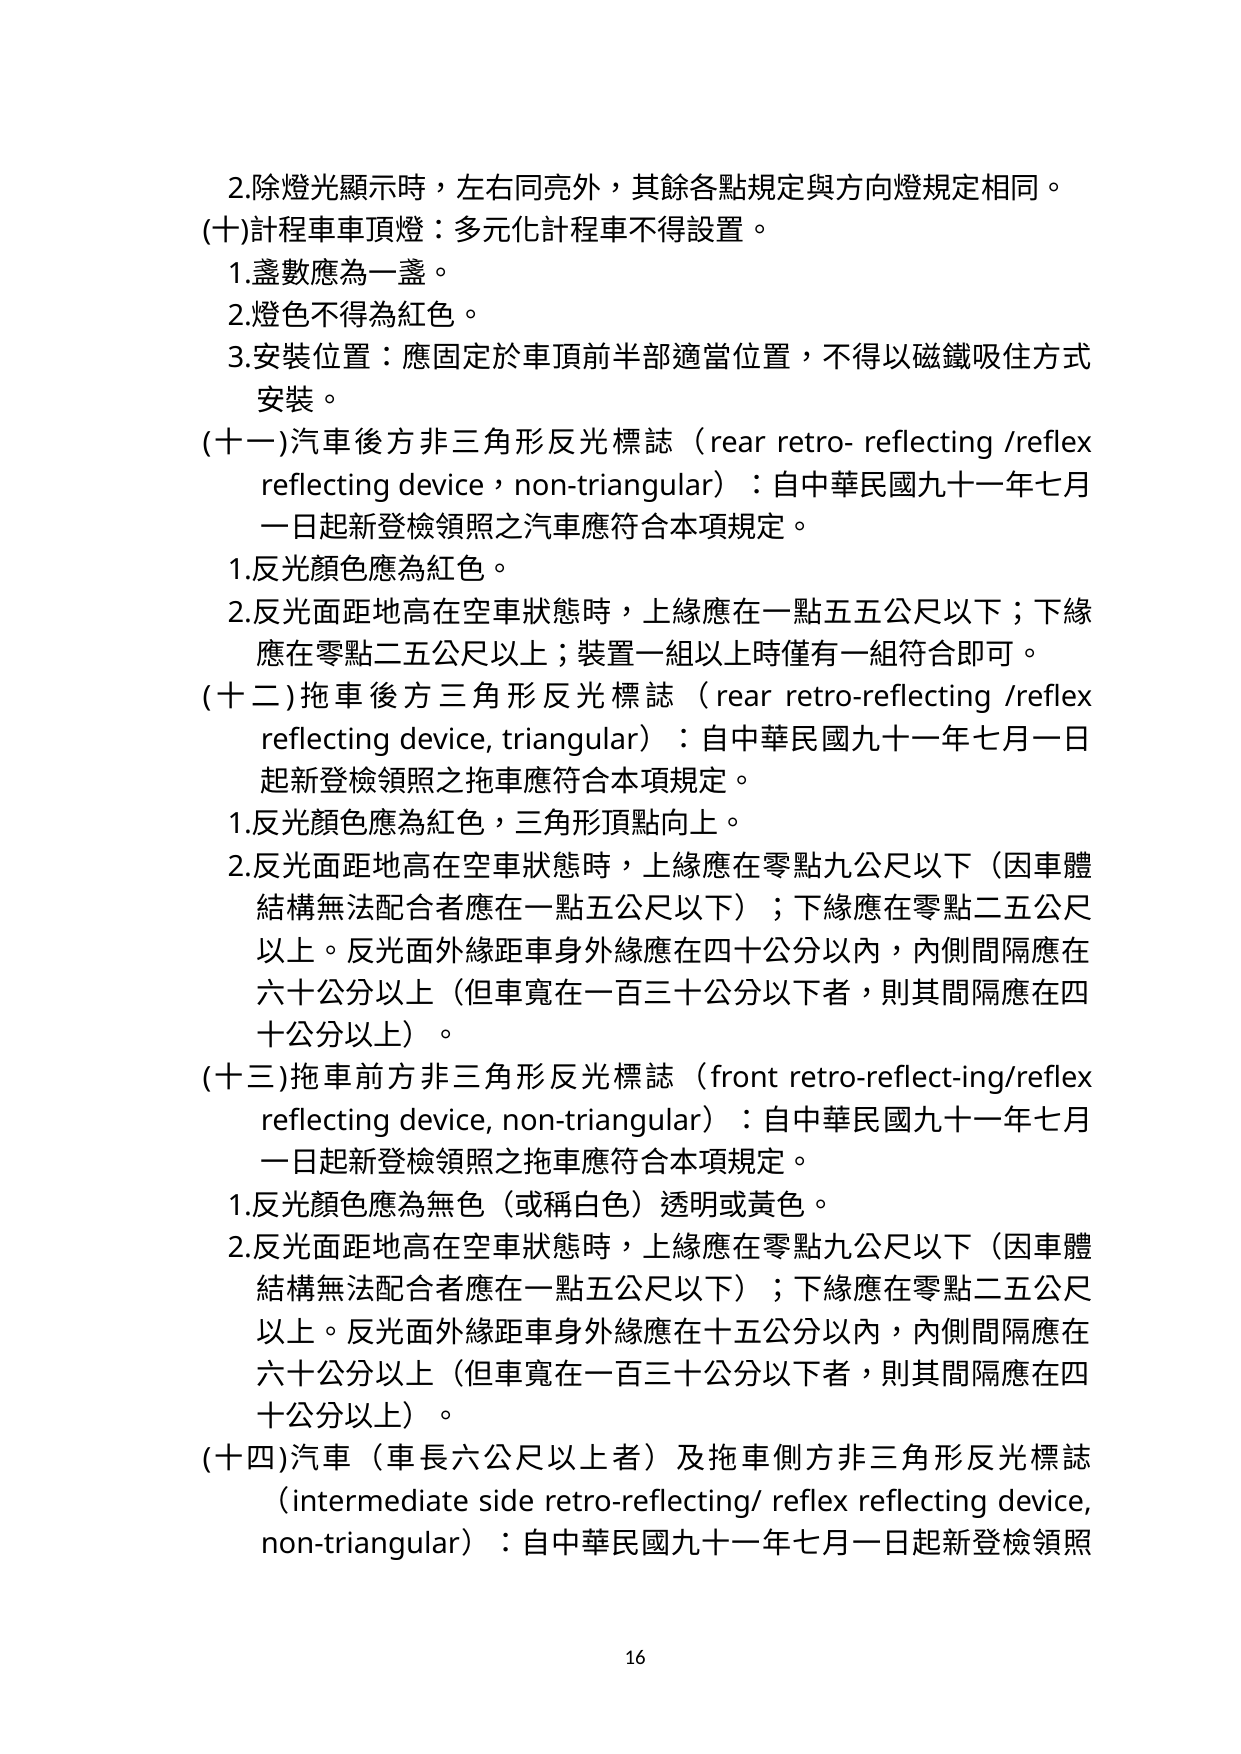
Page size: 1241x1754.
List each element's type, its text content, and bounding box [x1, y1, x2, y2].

text (十一)汽車後方非三角形反光標誌（rear retro- reflecting /reflex reflecting device，non-triangular）：自中華民國九十一年七月一日起新登檢領照之汽車應符合本項規定。 [202, 419, 1092, 546]
text 1.反光顏色應為紅色。 [227, 546, 1092, 588]
text 2.除燈光顯示時，左右同亮外，其餘各點規定與方向燈規定相同。 [227, 164, 1092, 207]
text 2.反光面距地高在空車狀態時，上緣應在零點九公尺以下（因車體結構無法配合者應在一點五公尺以下）；下緣應在零點二五公尺以上。反光面外緣距車身外緣應在十五公分以內，內側間隔應在六十公分以上（但車寬在一百三十公分以下者，則其間隔應在四十公分以上）。 [227, 1223, 1092, 1435]
text (十二)拖車後方三角形反光標誌（rear retro-reflecting /reflex reflecting device, triangular）：自中華民國九十一年七月一日起新登檢領照之拖車應符合本項規定。 [202, 673, 1092, 800]
text 2.燈色不得為紅色。 [227, 292, 1092, 334]
text 1.盞數應為一盞。 [227, 249, 1092, 292]
text 1.反光顏色應為無色（或稱白色）透明或黃色。 [227, 1181, 1092, 1223]
text (十)計程車車頂燈：多元化計程車不得設置。 [202, 207, 1092, 249]
text 2.反光面距地高在空車狀態時，上緣應在一點五五公尺以下；下緣應在零點二五公尺以上；裝置一組以上時僅有一組符合即可。 [227, 588, 1092, 673]
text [202, 1435, 1092, 1562]
text 3.安裝位置：應固定於車頂前半部適當位置，不得以磁鐵吸住方式安裝。 [227, 334, 1092, 419]
text (十三)拖車前方非三角形反光標誌（front retro-reflect-ing/reflex reflecting device, non-triangular）：自中華民國九十一年七月一日起新登檢領照之拖車應符合本項規定。 [202, 1054, 1092, 1181]
text 2.反光面距地高在空車狀態時，上緣應在零點九公尺以下（因車體結構無法配合者應在一點五公尺以下）；下緣應在零點二五公尺以上。反光面外緣距車身外緣應在四十公分以內，內側間隔應在六十公分以上（但車寬在一百三十公分以下者，則其間隔應在四十公分以上）。 [227, 842, 1092, 1054]
text 1.反光顏色應為紅色，三角形頂點向上。 [227, 800, 1092, 842]
